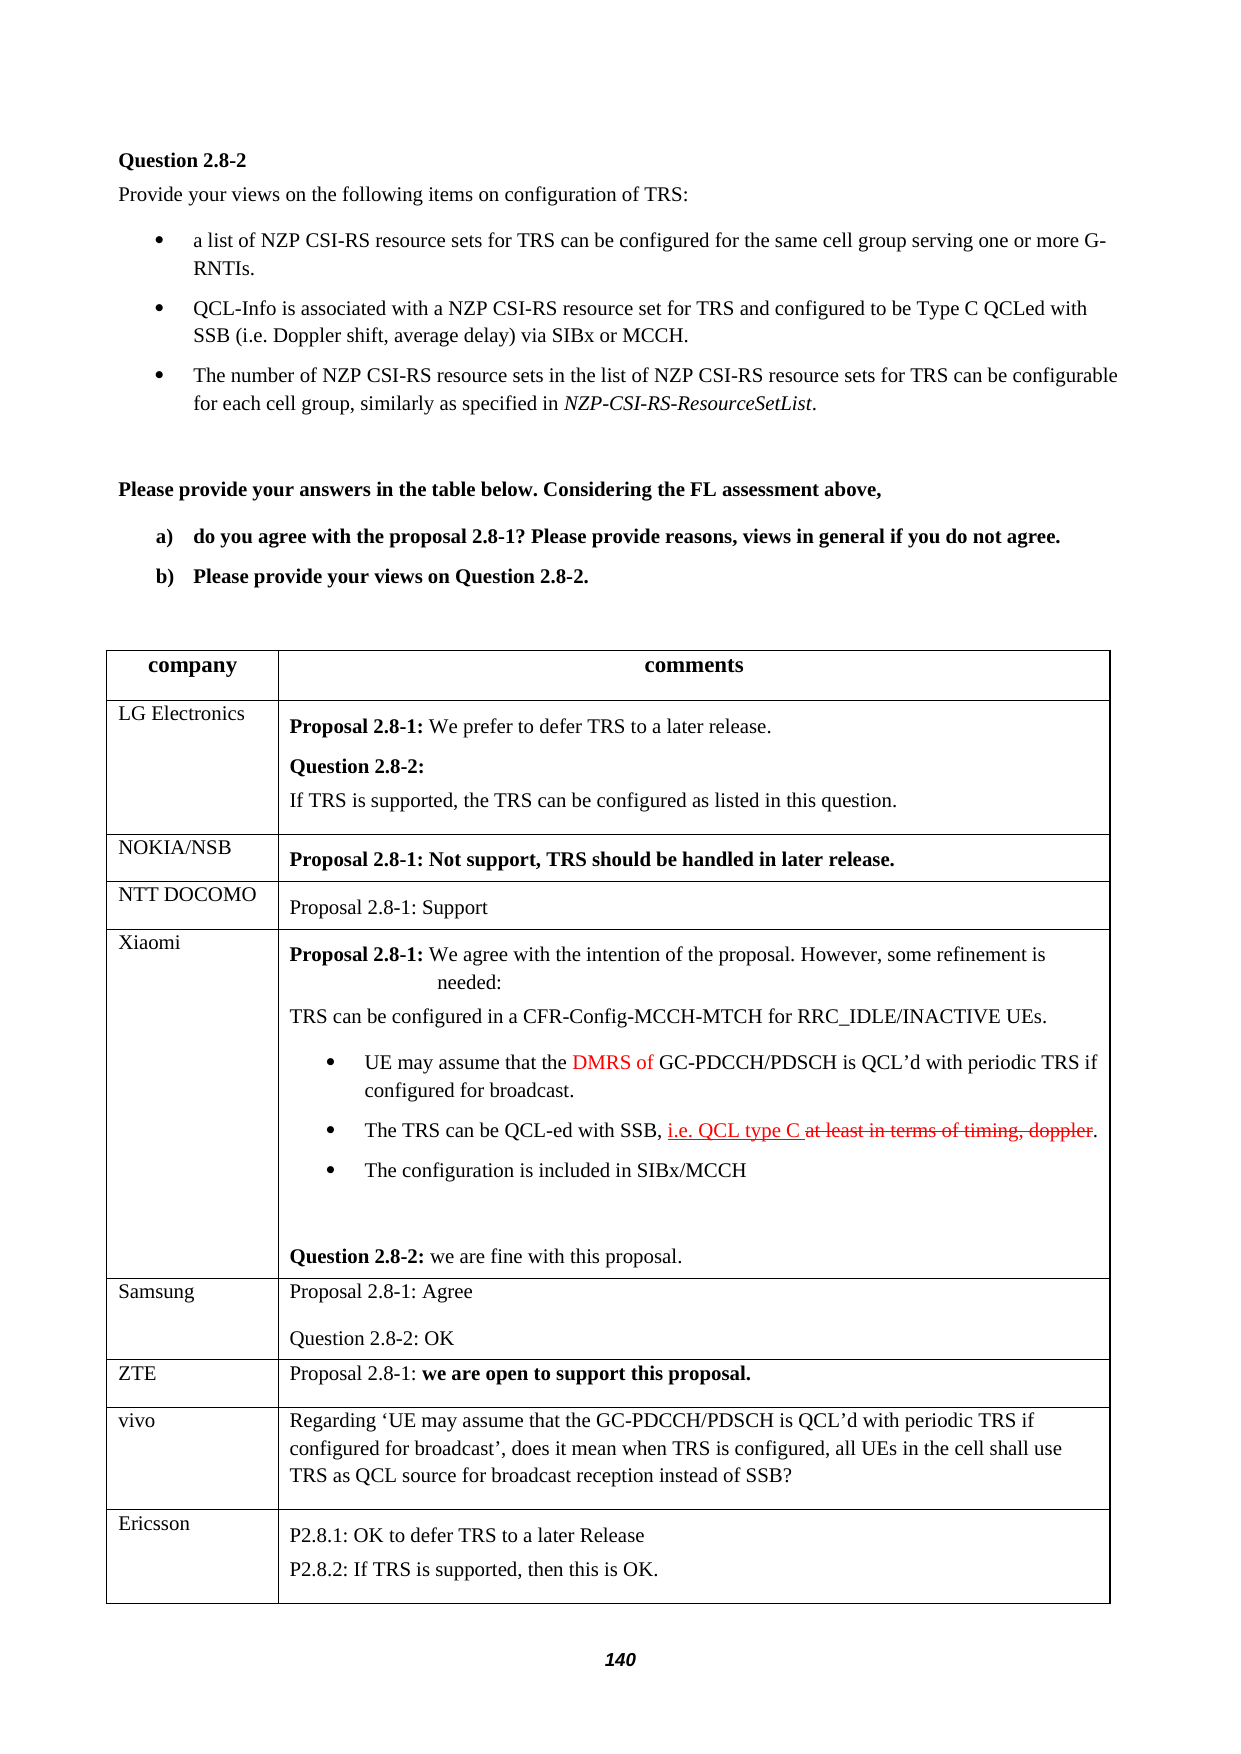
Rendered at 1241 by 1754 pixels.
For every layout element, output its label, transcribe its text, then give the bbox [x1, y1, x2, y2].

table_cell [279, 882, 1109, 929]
subtitle Question 2.8-2 [118, 148, 1122, 172]
list QCL-Info is associated with a NZP CSI-RS resource set for TRS and configured to be Type C QCLed with SSB (i.e. Doppler shift, average delay) via SIBx or MCCH. [156, 296, 1122, 347]
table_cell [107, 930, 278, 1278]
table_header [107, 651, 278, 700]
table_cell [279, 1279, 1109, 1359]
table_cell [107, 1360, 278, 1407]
list Please provide your views on Question 2.8-2. [156, 564, 1122, 588]
text Provide your views on the following items on configuration of TRS: [118, 182, 1122, 206]
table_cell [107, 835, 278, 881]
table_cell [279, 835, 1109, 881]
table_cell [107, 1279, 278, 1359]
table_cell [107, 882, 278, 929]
list do you agree with the proposal 2.8-1? Please provide reasons, views in general if you do not agree. [156, 524, 1122, 548]
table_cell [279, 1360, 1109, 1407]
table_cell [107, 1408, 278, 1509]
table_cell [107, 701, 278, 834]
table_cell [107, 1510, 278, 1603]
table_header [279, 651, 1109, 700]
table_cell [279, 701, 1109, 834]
text Please provide your answers in the table below. Considering the FL assessment above, [118, 477, 1122, 501]
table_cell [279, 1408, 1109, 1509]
list The number of NZP CSI-RS resource sets in the list of NZP CSI-RS resource sets for TRS can be configurable for each cell group, similarly as specified in NZP-CSI-RS-ResourceSetList. [156, 363, 1122, 415]
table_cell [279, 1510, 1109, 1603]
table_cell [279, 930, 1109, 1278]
list a list of NZP CSI-RS resource sets for TRS can be configured for the same cell group serving one or more G-RNTIs. [156, 228, 1122, 279]
